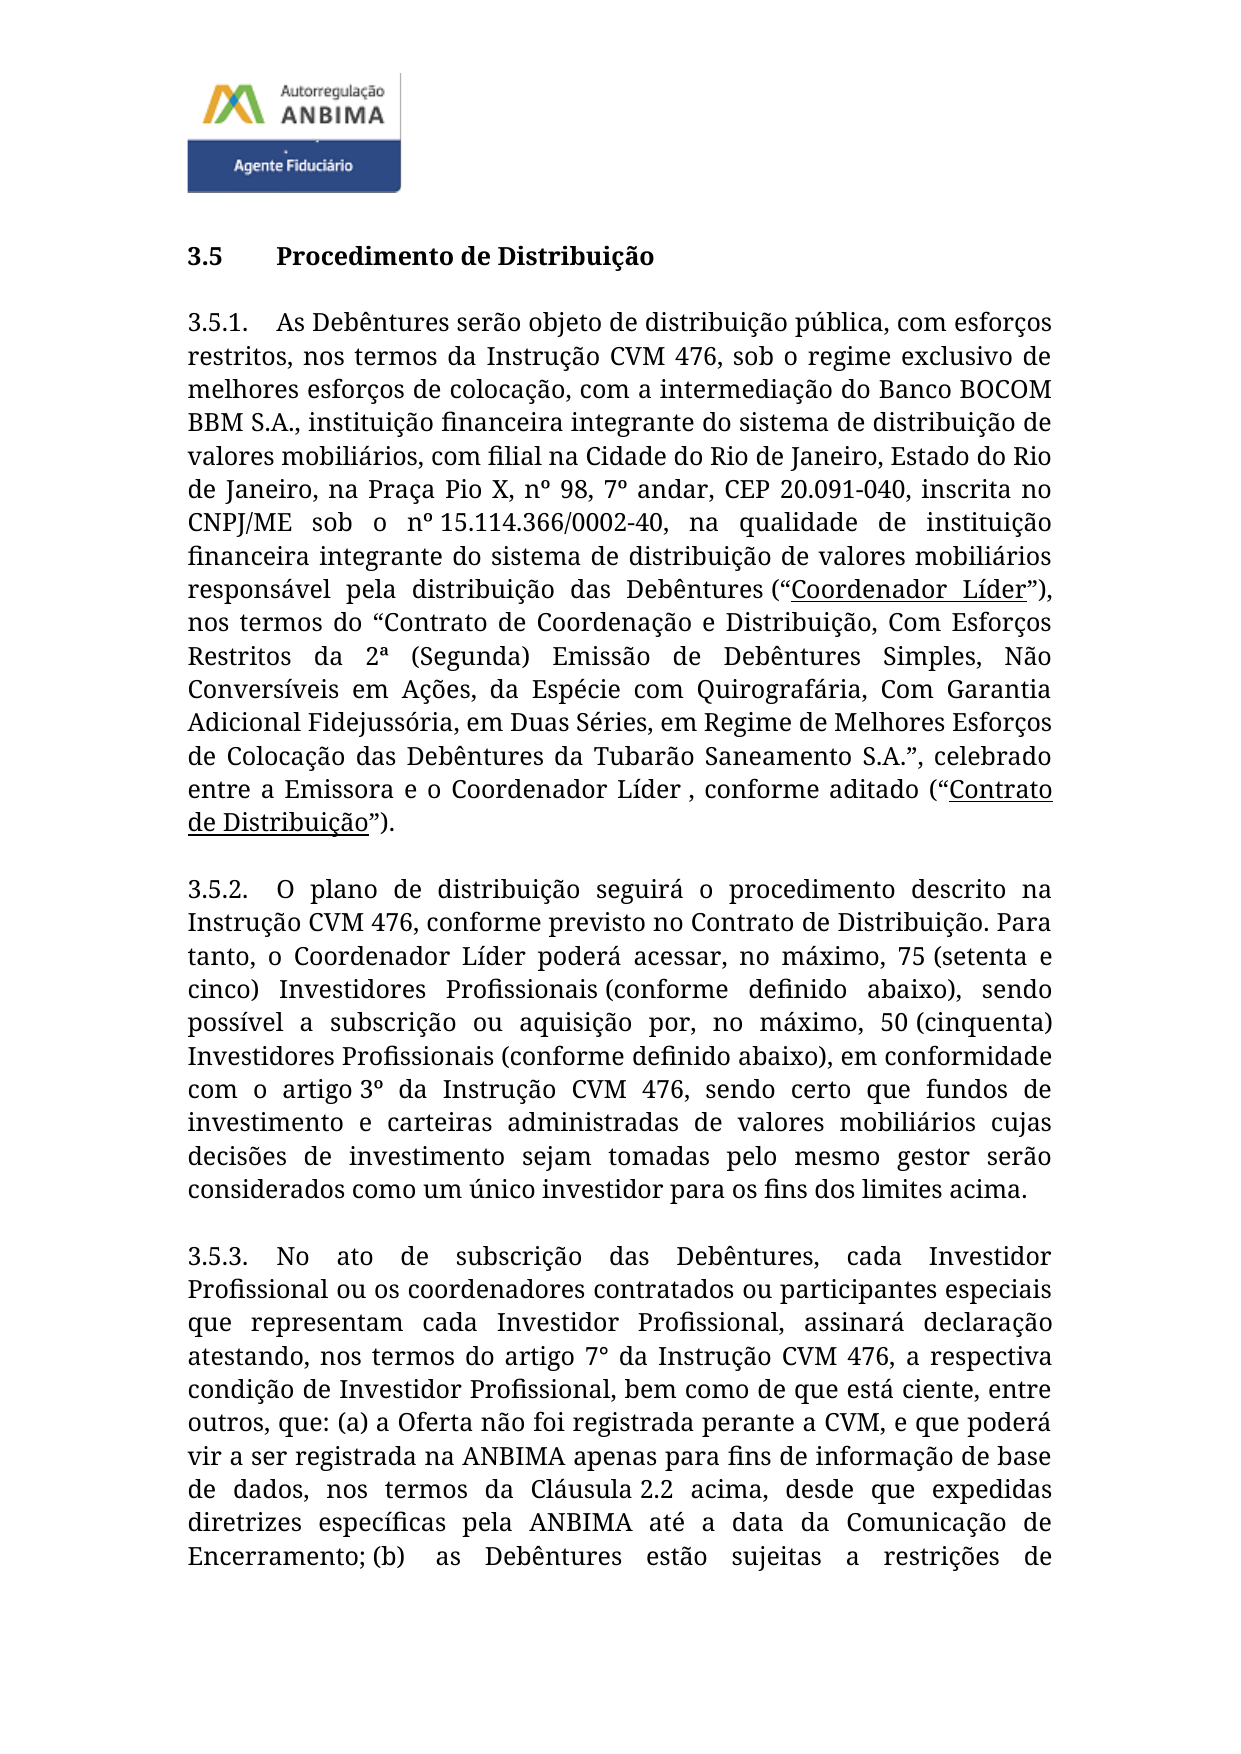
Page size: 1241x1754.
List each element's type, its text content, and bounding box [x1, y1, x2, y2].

text 3.5.2. O plano de distribuição seguirá o procedimento descrito na Instrução CVM 476, conforme previsto no Contrato de Distribuição. Para tanto, o Coordenador Líder poderá acessar, no máximo, 75 (setenta e cinco) Investidores Profissionais (conforme definido abaixo), sendo possível a subscrição ou aquisição por, no máximo, 50 (cinquenta) Investidores Profissionais (conforme definido abaixo), em conformidade com o artigo 3º da Instrução CVM 476, sendo certo que fundos de investimento e carteiras administradas de valores mobiliários cujas decisões de investimento sejam tomadas pelo mesmo gestor serão considerados como um único investidor para os fins dos limites acima. [187, 872, 1053, 1205]
text 3.5.1. As Debêntures serão objeto de distribuição pública, com esforços restritos, nos termos da Instrução CVM 476, sob o regime exclusivo de melhores esforços de colocação, com a intermediação do Banco BOCOM BBM S.A., instituição financeira integrante do sistema de distribuição de valores mobiliários, com filial na Cidade do Rio de Janeiro, Estado do Rio de Janeiro, na Praça Pio X, nº 98, 7º andar, CEP 20.091-040, inscrita no CNPJ/ME sob o nº 15.114.366/0002-40, na qualidade de instituição financeira integrante do sistema de distribuição de valores mobiliários responsável pela distribuição das Debêntures (“Coordenador Líder”), nos termos do “Contrato de Coordenação e Distribuição, Com Esforços Restritos da 2ª (Segunda) Emissão de Debêntures Simples, Não Conversíveis em Ações, da Espécie com Quirografária, Com Garantia Adicional Fidejussória, em Duas Séries, em Regime de Melhores Esforços de Colocação das Debêntures da Tubarão Saneamento S.A.”, celebrado entre a Emissora e o Coordenador Líder , conforme aditado (“Contrato de Distribuição”). [187, 305, 1053, 838]
picture [187, 73, 402, 193]
list Procedimento de Distribuição [187, 238, 1053, 272]
